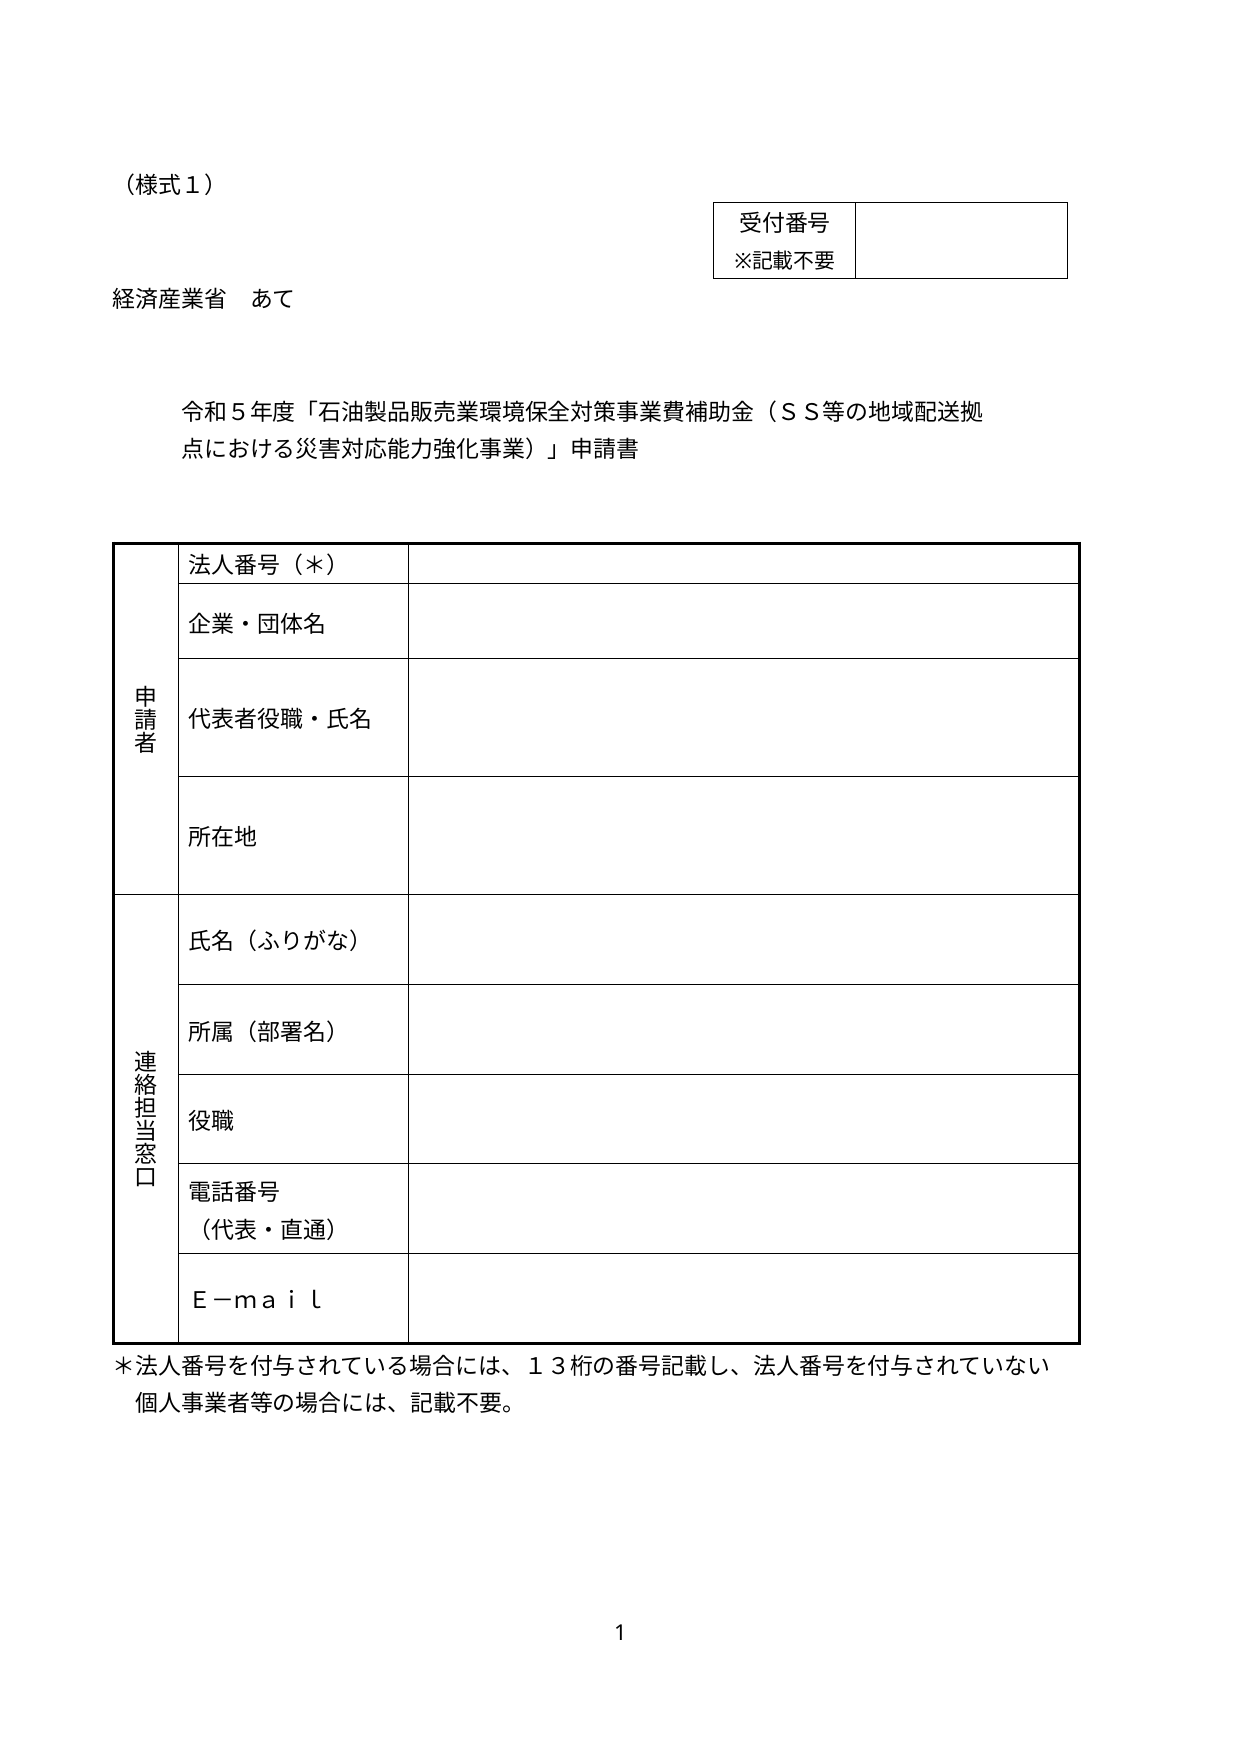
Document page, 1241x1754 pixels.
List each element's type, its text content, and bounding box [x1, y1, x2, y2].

table_cell 所属（部署名） [179, 985, 408, 1073]
table_cell 氏名（ふりがな） [179, 895, 408, 984]
table_cell 代表者役職・氏名 [179, 659, 408, 776]
table_cell [409, 1164, 1078, 1253]
table_header [856, 203, 1067, 278]
table_cell [409, 1075, 1078, 1163]
text （様式１） [112, 164, 1128, 202]
text 令和５年度「石油製品販売業環境保全対策事業費補助金（ＳＳ等の地域配送拠 [112, 392, 1128, 429]
table_header 申請者 [115, 545, 178, 894]
table_cell 所在地 [179, 777, 408, 894]
table_cell [409, 777, 1078, 894]
table_cell [409, 985, 1078, 1073]
text ＊法人番号を付与されている場合には、１３桁の番号記載し、法人番号を付与されていない [112, 1345, 1128, 1383]
table_cell [409, 895, 1078, 984]
text 点における災害対応能力強化事業）」申請書 [112, 429, 1128, 467]
table_cell 電話番号 （代表・直通） [179, 1164, 408, 1253]
table_cell Ｅ－ｍａｉｌ [179, 1254, 408, 1342]
table_cell 企業・団体名 [179, 584, 408, 658]
table_cell 役職 [179, 1075, 408, 1163]
table_cell [409, 659, 1078, 776]
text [112, 1383, 1128, 1420]
table_cell [409, 1254, 1078, 1342]
table_header 法人番号（＊） [179, 545, 408, 583]
table_cell [409, 584, 1078, 658]
table_header [409, 545, 1078, 583]
text 経済産業省 あて [112, 279, 1128, 317]
table_header 受付番号 ※記載不要 [714, 203, 855, 278]
table_cell 連絡担当窓口 [115, 895, 178, 1342]
